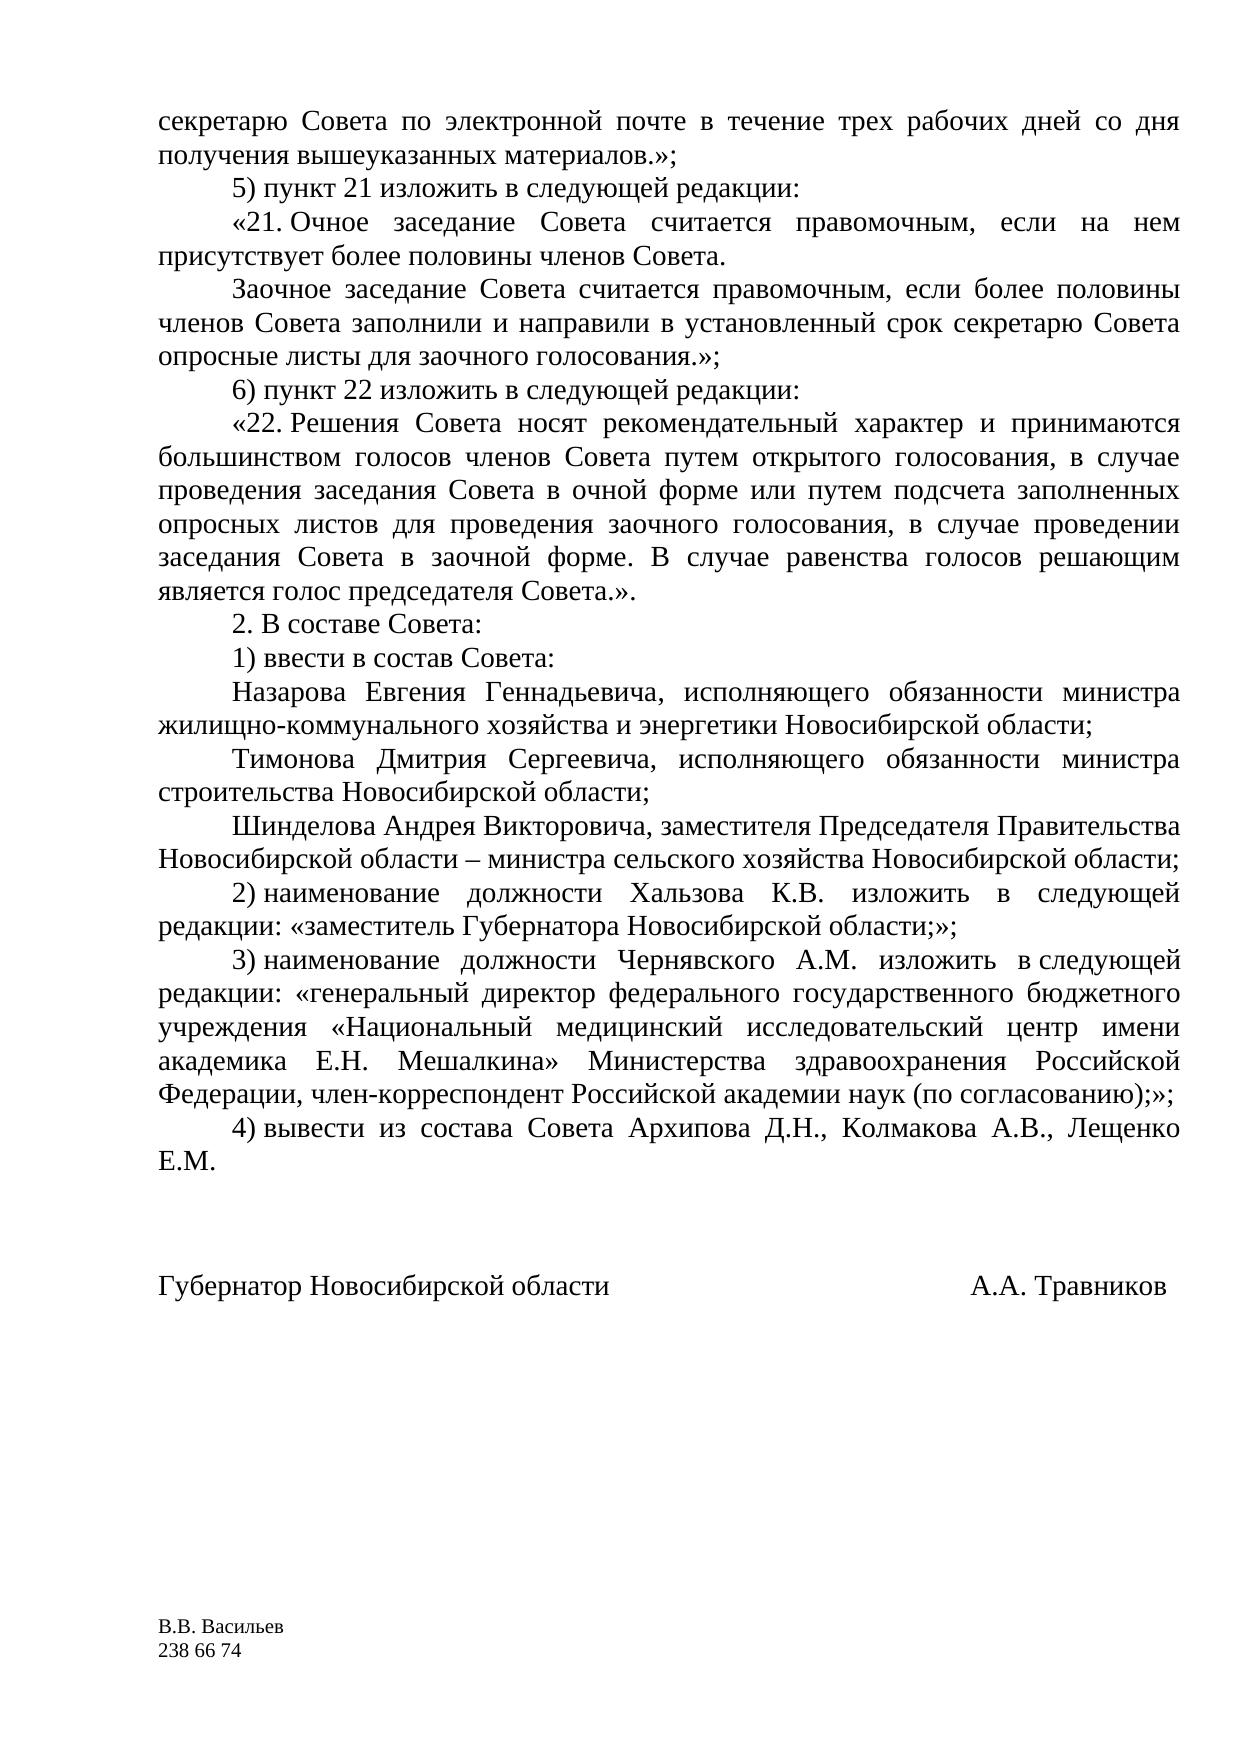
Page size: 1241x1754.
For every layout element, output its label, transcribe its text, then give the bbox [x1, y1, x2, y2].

text 4) вывести из состава Совета Архипова Д.Н., Колмакова А.В., Лещенко Е.М. [158, 1110, 1181, 1177]
text Тимонова Дмитрия Сергеевича, исполняющего обязанности министра строительства Новосибирской области; [158, 741, 1181, 808]
text 3) наименование должности Чернявского А.М. изложить в следующей редакции: «генеральный директор федерального государственного бюджетного учреждения «Национальный медицинский исследовательский центр имени академика Е.Н. Мешалкина» Министерства здравоохранения Российской Федерации, член-корреспондент Российской академии наук (по согласованию);»; [158, 942, 1181, 1110]
text Губернатор Новосибирской области А.А. Травников [158, 1268, 1181, 1301]
text «22. Решения Совета носят рекомендательный характер и принимаются большинством голосов членов Совета путем открытого голосования, в случае проведения заседания Совета в очной форме или путем подсчета заполненных опросных листов для проведения заочного голосования, в случае проведении заседания Совета в заочной форме. В случае равенства голосов решающим является голос председателя Совета.». [122, 405, 1181, 607]
text 238 66 74 [158, 1638, 1181, 1662]
text 6) пункт 22 изложить в следующей редакции: [122, 372, 1181, 405]
text Назарова Евгения Геннадьевича, исполняющего обязанности министра жилищно-коммунального хозяйства и энергетики Новосибирской области; [158, 674, 1181, 741]
text Заочное заседание Совета считается правомочным, если более половины членов Совета заполнили и направили в установленный срок секретарю Совета опросные листы для заочного голосования.»; [158, 271, 1181, 372]
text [158, 103, 1181, 171]
text В.В. Васильев [158, 1614, 1181, 1638]
text 2. В составе Совета: [122, 607, 1181, 640]
text «21. Очное заседание Совета считается правомочным, если на нем присутствует более половины членов Совета. [122, 204, 1181, 271]
text 1) ввести в состав Совета: [158, 640, 1181, 674]
text 2) наименование должности Хальзова К.В. изложить в следующей редакции: «заместитель Губернатора Новосибирской области;»; [158, 875, 1181, 942]
text Шинделова Андрея Викторовича, заместителя Председателя Правительства Новосибирской области – министра сельского хозяйства Новосибирской области; [158, 808, 1181, 875]
text 5) пункт 21 изложить в следующей редакции: [122, 171, 1181, 204]
